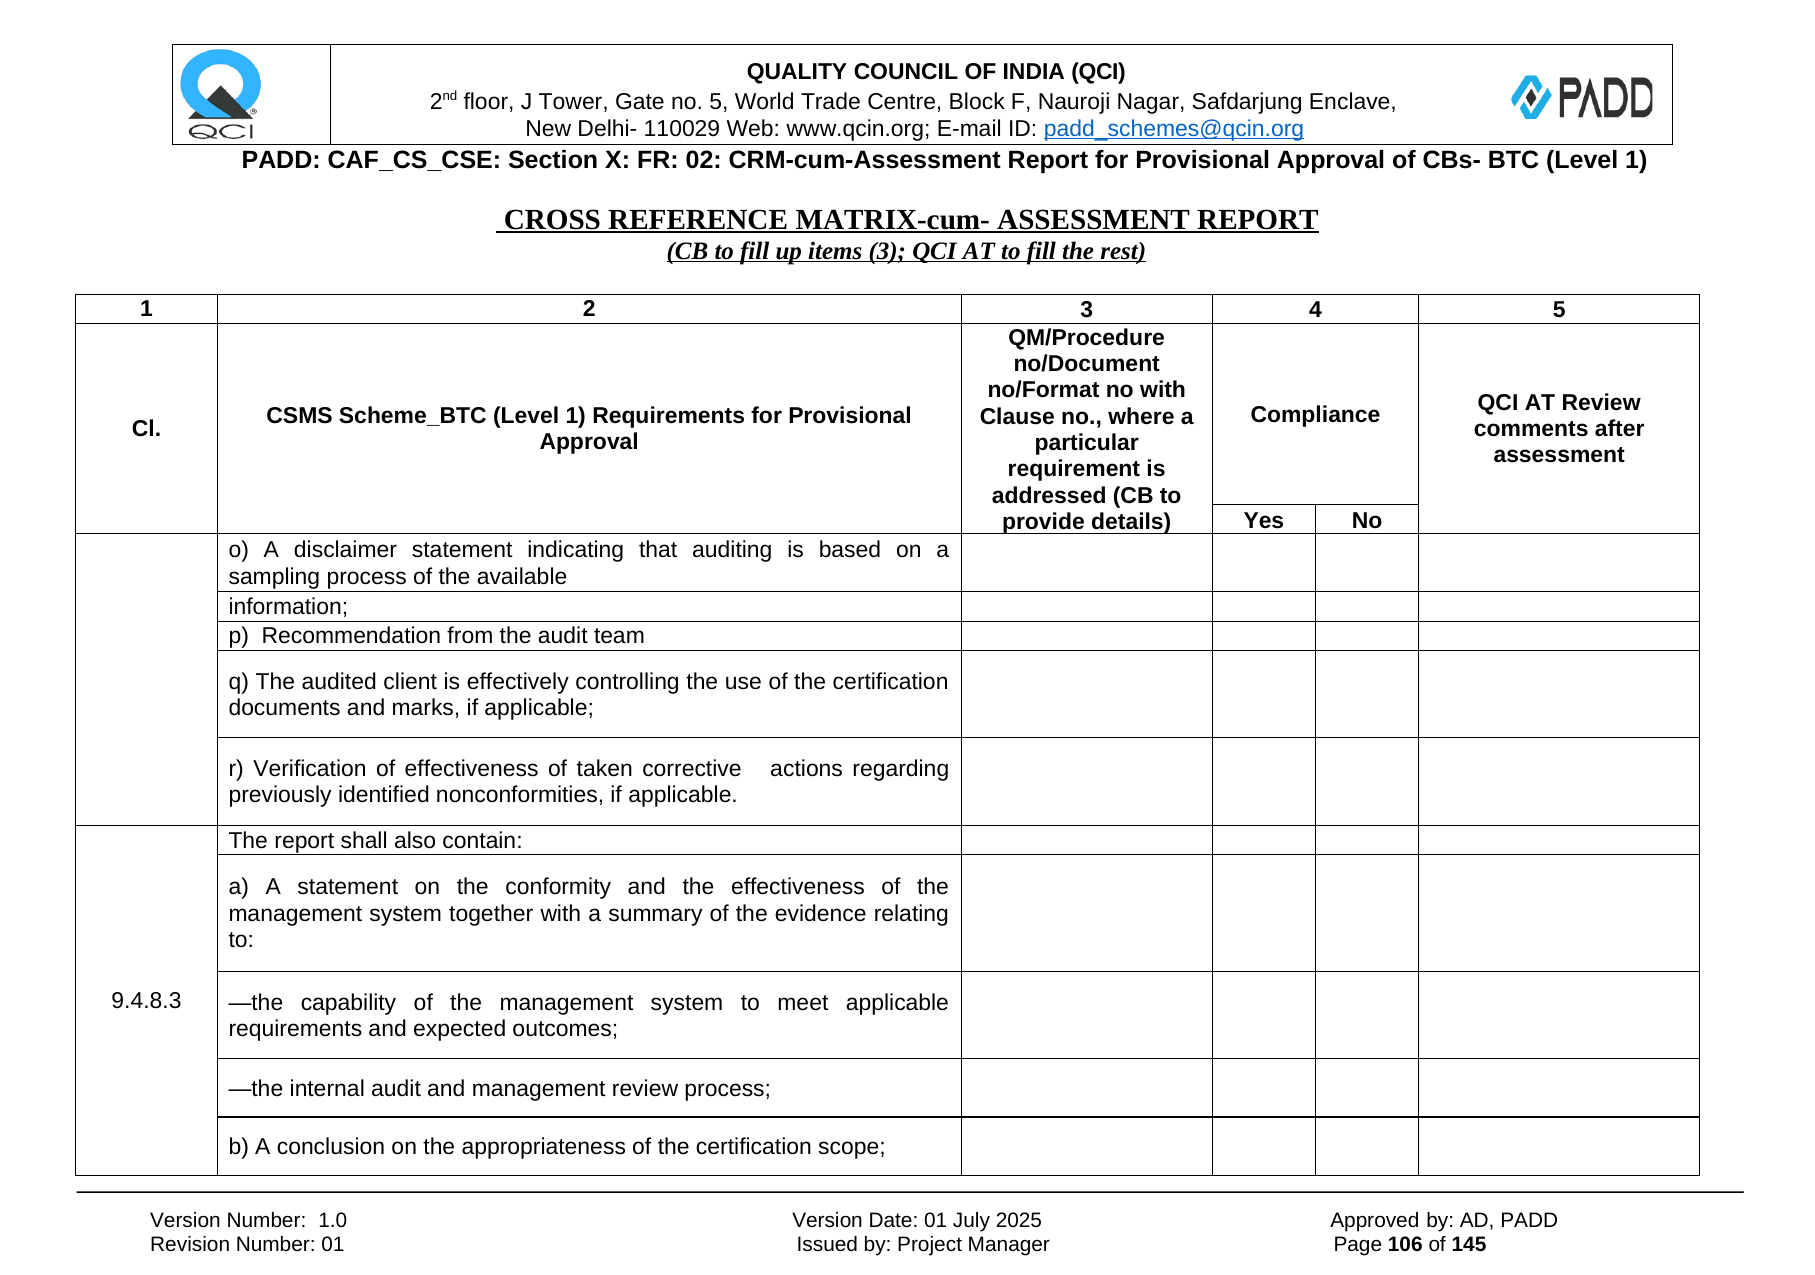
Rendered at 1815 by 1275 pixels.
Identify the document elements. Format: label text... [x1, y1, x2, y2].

table_cell Cl. [76, 324, 217, 533]
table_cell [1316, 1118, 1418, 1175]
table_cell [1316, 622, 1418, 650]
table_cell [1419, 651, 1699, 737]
picture [1510, 75, 1653, 119]
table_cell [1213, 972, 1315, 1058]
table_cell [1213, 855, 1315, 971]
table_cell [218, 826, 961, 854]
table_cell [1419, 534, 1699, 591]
table_cell CSMS Scheme_BTC (Level 1) Requirements for Provisional Approval [218, 324, 961, 533]
table_header 4 [1213, 295, 1418, 323]
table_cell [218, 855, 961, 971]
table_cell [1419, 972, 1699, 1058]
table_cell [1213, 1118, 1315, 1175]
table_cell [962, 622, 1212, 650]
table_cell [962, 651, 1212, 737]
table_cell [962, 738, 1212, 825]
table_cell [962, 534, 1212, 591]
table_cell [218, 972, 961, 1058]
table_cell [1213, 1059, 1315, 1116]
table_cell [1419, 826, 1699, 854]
table_header 5 [1419, 295, 1699, 323]
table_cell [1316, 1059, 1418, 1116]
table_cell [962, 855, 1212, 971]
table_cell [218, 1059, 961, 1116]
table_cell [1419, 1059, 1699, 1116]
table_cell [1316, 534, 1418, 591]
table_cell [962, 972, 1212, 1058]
table_cell No [1316, 505, 1418, 533]
picture [173, 45, 267, 142]
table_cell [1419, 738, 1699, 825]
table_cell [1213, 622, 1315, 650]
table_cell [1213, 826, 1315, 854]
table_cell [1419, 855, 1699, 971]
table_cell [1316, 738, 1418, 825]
table_cell Yes [1213, 505, 1315, 533]
table_header 1 [76, 295, 217, 323]
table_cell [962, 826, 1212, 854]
table_cell QCI AT Review comments after assessment [1419, 324, 1699, 533]
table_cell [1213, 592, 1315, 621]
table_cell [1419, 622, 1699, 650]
table_cell QM/Procedure no/Document no/Format no with Clause no., where a particular requirement is addressed (CB to provide details) [962, 324, 1212, 533]
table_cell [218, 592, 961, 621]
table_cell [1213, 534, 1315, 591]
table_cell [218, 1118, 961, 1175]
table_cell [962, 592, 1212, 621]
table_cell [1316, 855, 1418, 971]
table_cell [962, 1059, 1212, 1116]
table_cell Compliance [1213, 324, 1418, 504]
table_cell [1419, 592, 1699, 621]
table_header 2 [218, 295, 961, 323]
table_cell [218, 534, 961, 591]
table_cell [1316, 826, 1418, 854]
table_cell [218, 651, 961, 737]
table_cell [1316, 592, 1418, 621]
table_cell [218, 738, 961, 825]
table_header 3 [962, 295, 1212, 323]
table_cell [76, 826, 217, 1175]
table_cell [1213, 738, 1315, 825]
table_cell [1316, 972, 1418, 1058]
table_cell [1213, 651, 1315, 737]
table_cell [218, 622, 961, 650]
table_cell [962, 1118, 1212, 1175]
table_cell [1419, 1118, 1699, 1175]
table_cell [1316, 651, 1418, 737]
